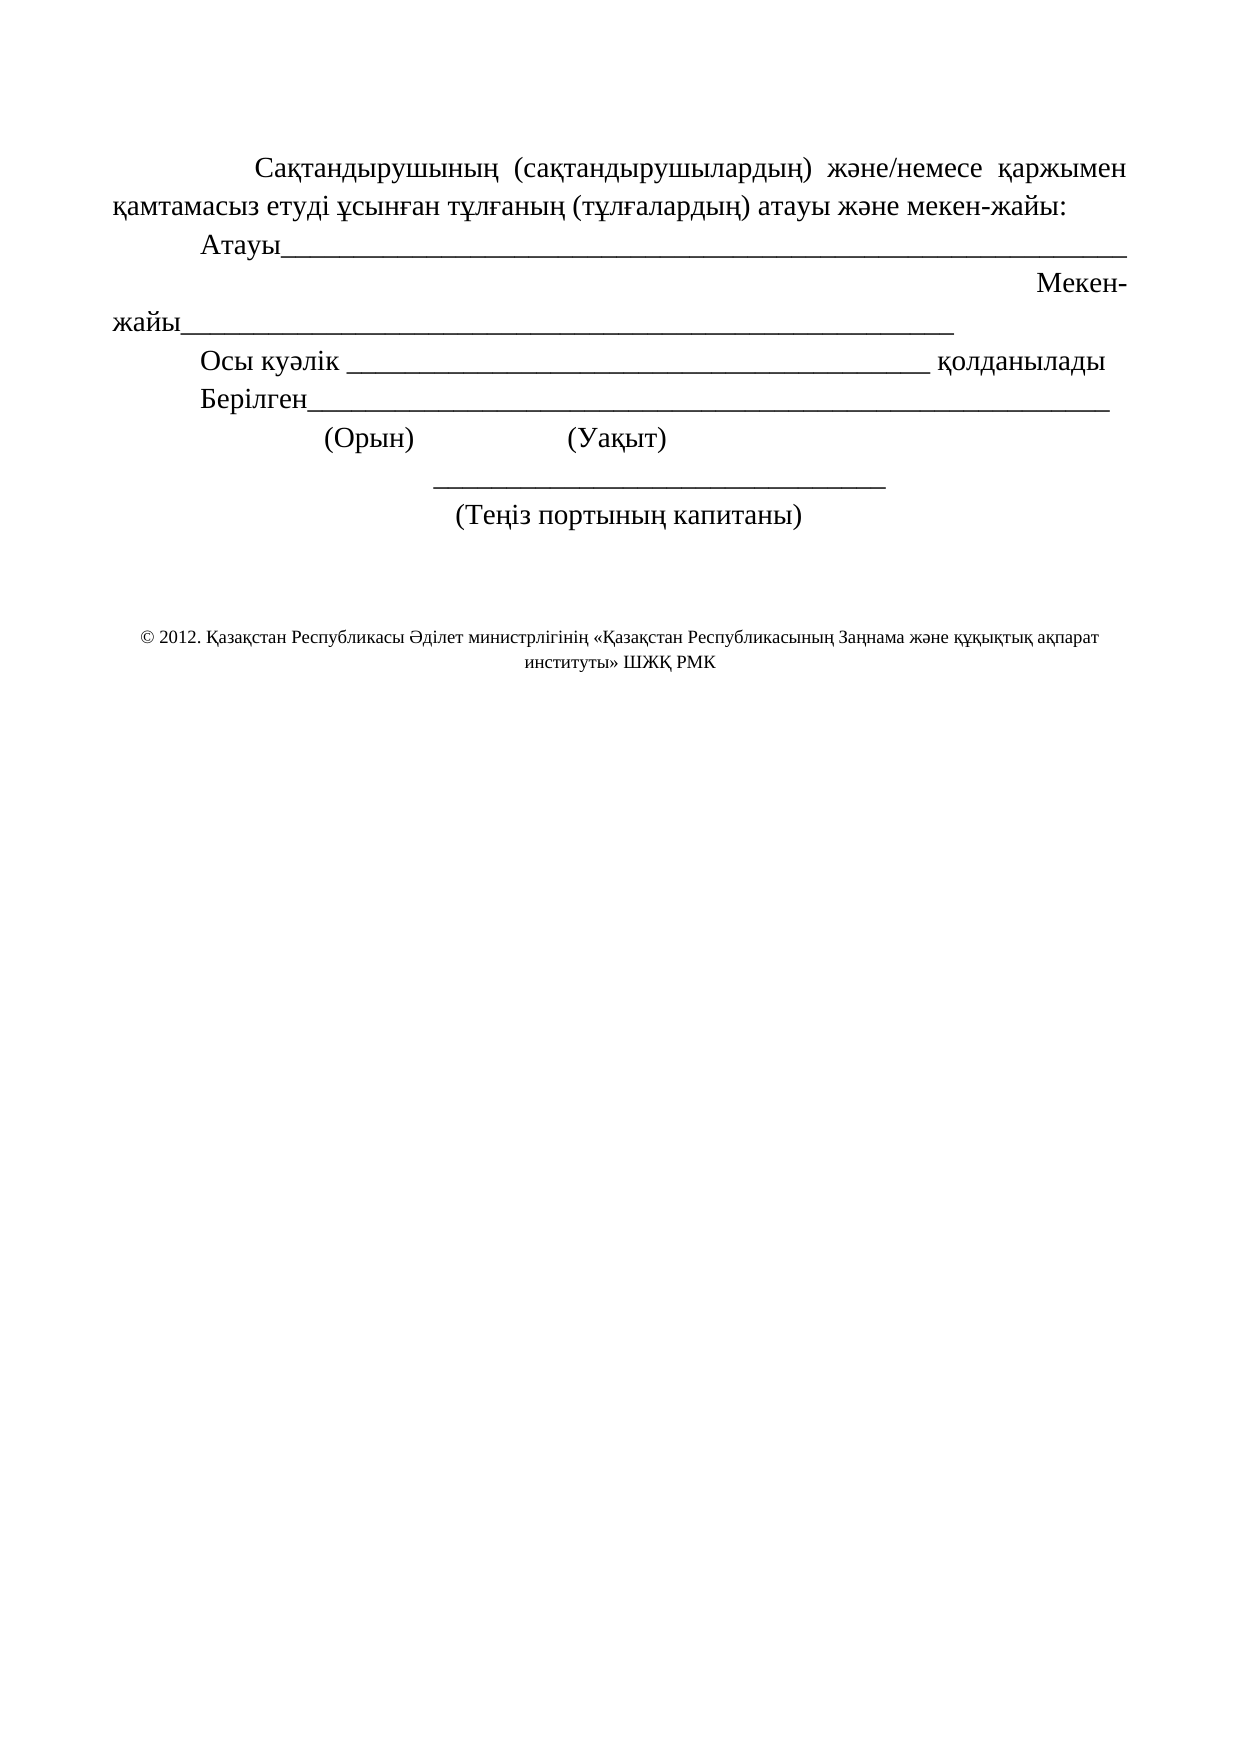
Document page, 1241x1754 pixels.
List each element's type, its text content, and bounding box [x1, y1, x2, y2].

text Берiлген_______________________________________________________ [112, 381, 1128, 415]
text Осы куәлiк ________________________________________ қолданылады [112, 343, 1128, 376]
text Сақтандырушының (сақтандырушылардың) және/немесе қаржымен қамтамасыз етудi ұсынған тұлғаның (тұлғалардың) атауы және мекен-жайы: [112, 150, 1128, 222]
text (Орын) (Уақыт) [112, 420, 1128, 453]
text Атауы__________________________________________________________ [112, 227, 1128, 261]
text _______________________________ [112, 458, 1128, 492]
text (Теңiз портының капитаны) [112, 497, 1128, 530]
text © 2012. Қазақстан Республикасы Әділет министрлігінің «Қазақстан Республикасының Заңнама және құқықтық ақпарат институты» ШЖҚ РМК [112, 626, 1128, 672]
text Мекен-жайы_____________________________________________________ [112, 266, 1128, 338]
